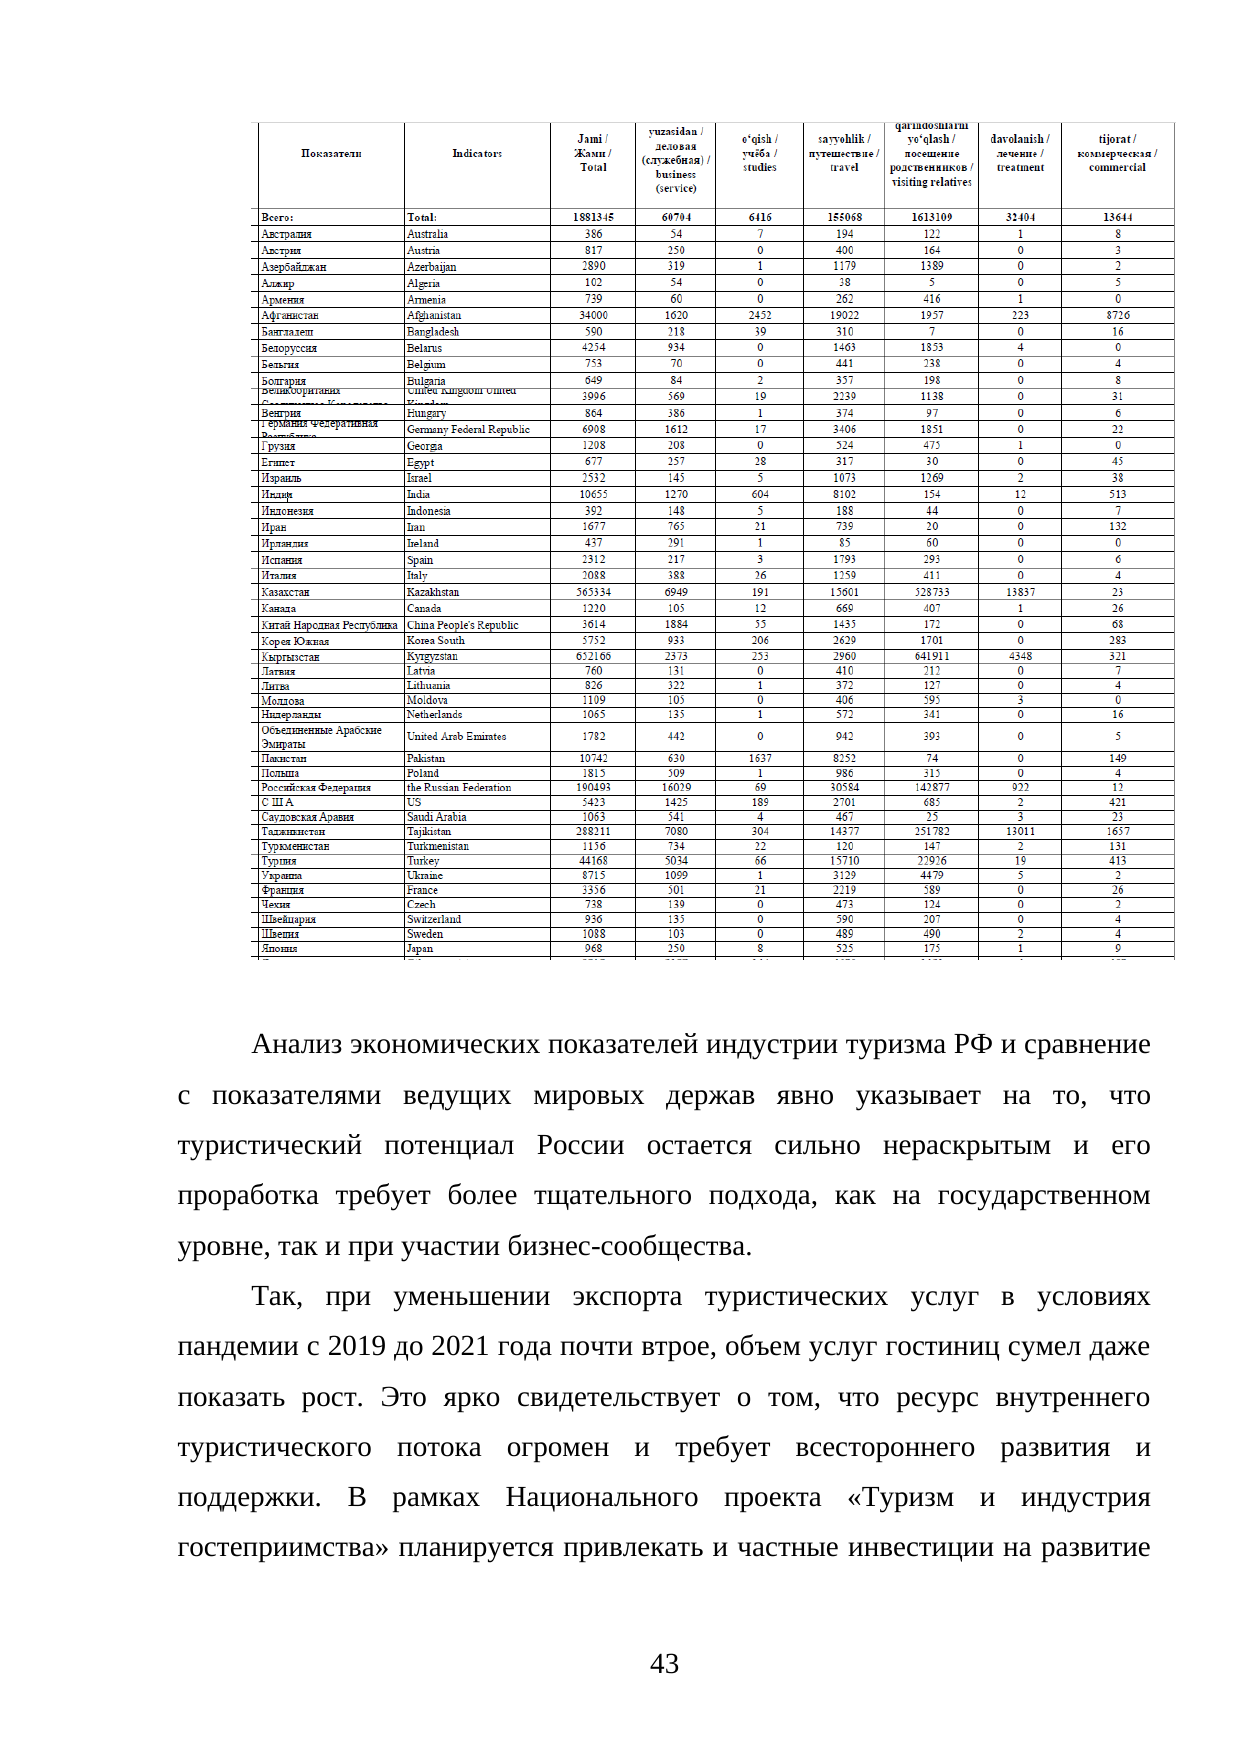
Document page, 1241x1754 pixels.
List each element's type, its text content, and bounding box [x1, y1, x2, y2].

text Анализ экономических показателей индустрии туризма РФ и сравнение с показателями ведущих мировых держав явно указывает на то, что туристический потенциал России остается сильно нераскрытым и его проработка требует более тщательного подхода, как на государственном уровне, так и при участии бизнес-сообщества. [177, 1026, 1152, 1261]
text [177, 1278, 1152, 1563]
picture [251, 118, 1176, 960]
